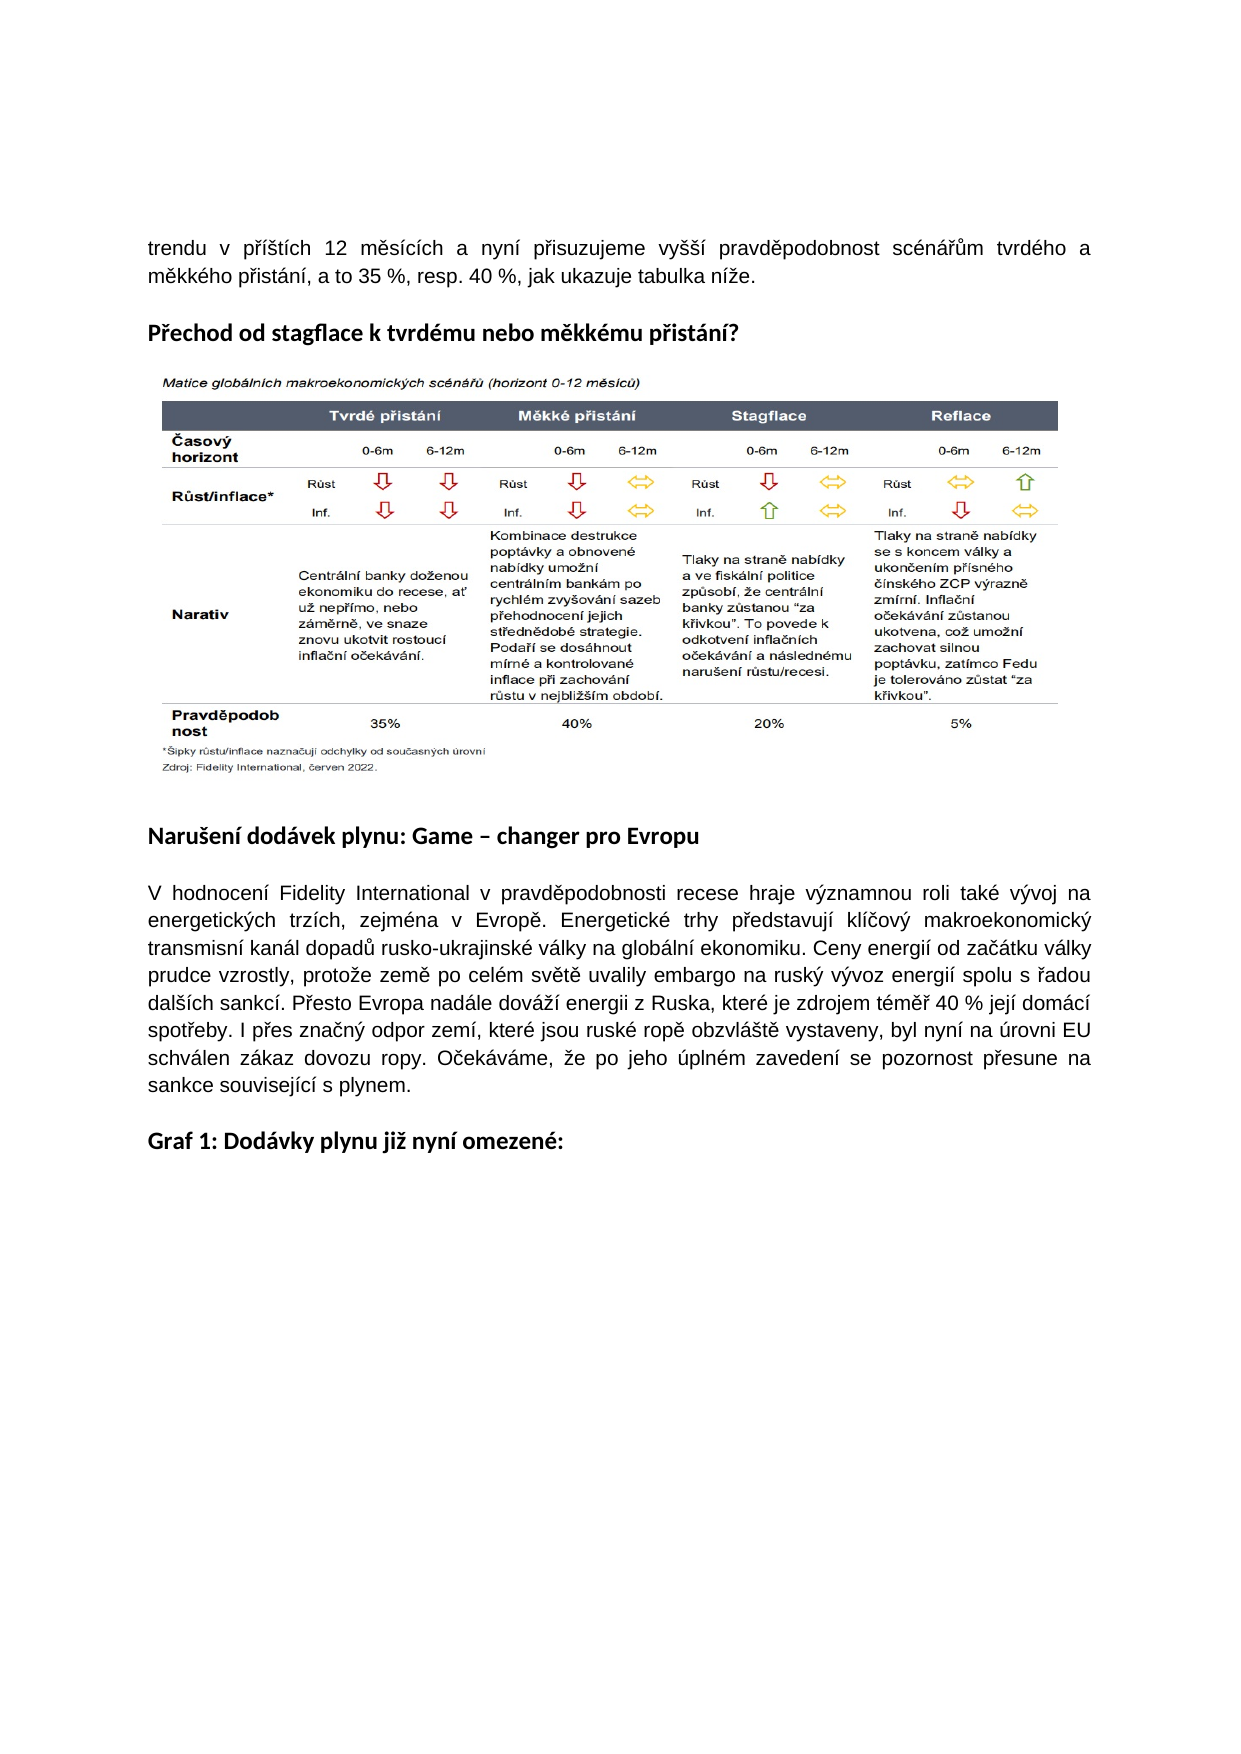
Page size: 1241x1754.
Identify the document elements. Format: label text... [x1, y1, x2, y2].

text Přechod od stagflace k tvrdému nebo měkkému přistání? [148, 316, 1092, 347]
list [148, 236, 1092, 288]
text Narušení dodávek plynu: Game – changer pro Evropu [148, 791, 1092, 851]
text Graf 1: Dodávky plynu již nyní omezené: [148, 1125, 1092, 1156]
picture [147, 375, 1093, 791]
list V hodnocení Fidelity International v pravděpodobnosti recese hraje významnou roli také vývoj na energetických trzích, zejména v Evropě. Energetické trhy představují klíčový makroekonomický transmisní kanál dopadů rusko-ukrajinské války na globální ekonomiku. Ceny energií od začátku války prudce vzrostly, protože země po celém světě uvalily embargo na ruský vývoz energií spolu s řadou dalších sankcí. Přesto Evropa nadále dováží energii z Ruska, které je zdrojem téměř 40 % její domácí spotřeby. I přes značný odpor zemí, které jsou ruské ropě obzvláště vystaveny, byl nyní na úrovni EU schválen zákaz dovozu ropy. Očekáváme, že po jeho úplném zavedení se pozornost přesune na sankce související s plynem. [148, 880, 1092, 1097]
